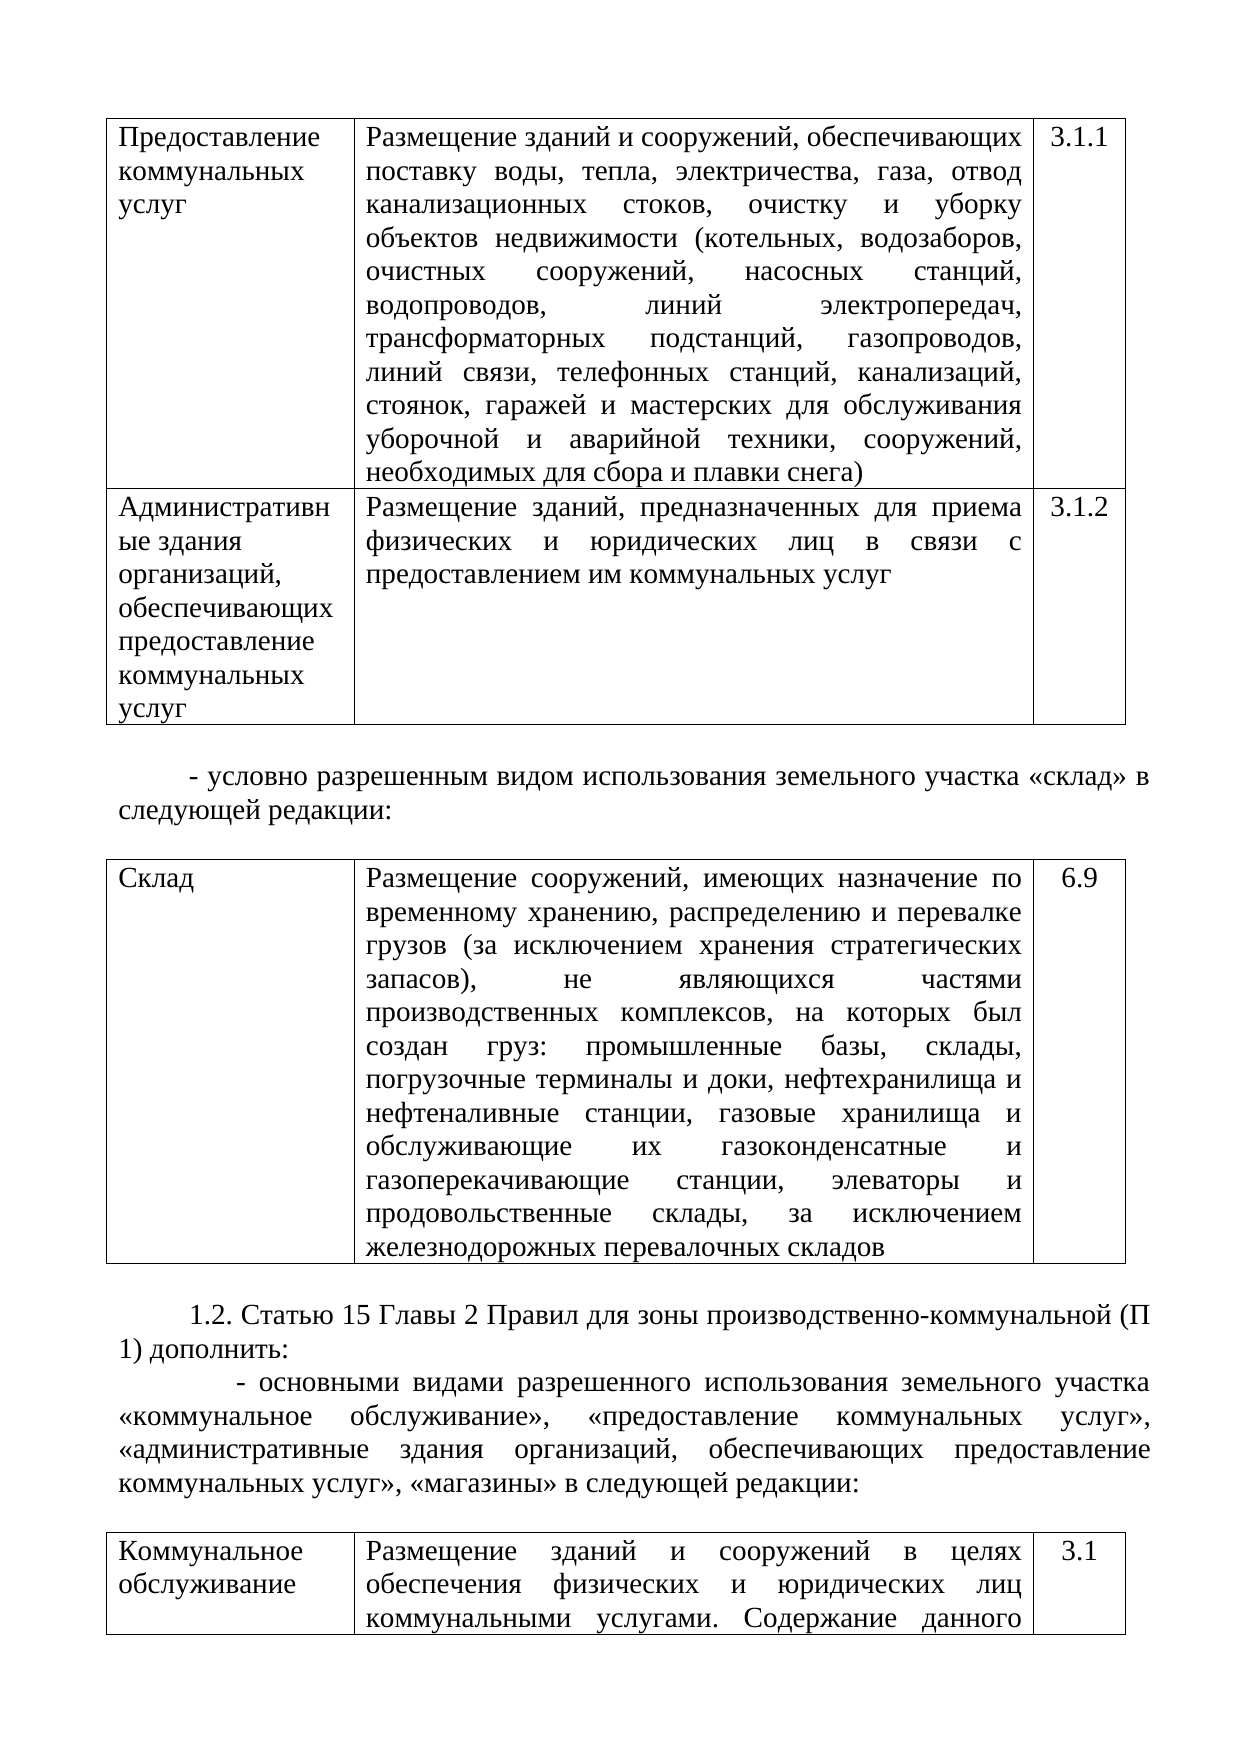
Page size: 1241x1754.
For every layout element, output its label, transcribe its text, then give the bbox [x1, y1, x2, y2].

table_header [355, 1533, 1033, 1634]
table_header Размещение сооружений, имеющих назначение по временному хранению, распределению и перевалке грузов (за исключением хранения стратегических запасов), не являющихся частями производственных комплексов, на которых был создан груз: промышленные базы, склады, погрузочные терминалы и доки, нефтехранилища и нефтеналивные станции, газовые хранилища и обслуживающие их газоконденсатные и газоперекачивающие станции, элеваторы и продовольственные склады, за исключением железнодорожных перевалочных складов [355, 860, 1033, 1263]
table_cell Размещение зданий, предназначенных для приема физических и юридических лиц в связи с предоставлением им коммунальных услуг [355, 489, 1033, 724]
table_cell Размещение зданий и сооружений, обеспечивающих поставку воды, тепла, электричества, газа, отвод канализационных стоков, очистку и уборку объектов недвижимости (котельных, водозаборов, очистных сооружений, насосных станций, водопроводов, линий электропередач, трансформаторных подстанций, газопроводов, линий связи, телефонных станций, канализаций, стоянок, гаражей и мастерских для обслуживания уборочной и аварийной техники, сооружений, необходимых для сбора и плавки снега) [355, 119, 1033, 488]
table_cell Предоставление коммунальных услуг [107, 119, 354, 488]
table_header 3.1 [1034, 1533, 1125, 1634]
table_cell 3.1.2 [1034, 489, 1125, 724]
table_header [107, 1533, 354, 1634]
table_header 6.9 [1034, 860, 1125, 1263]
table_cell 3.1.1 [1034, 119, 1125, 488]
text - основными видами разрешенного использования земельного участка «коммунальное обслуживание», «предоставление коммунальных услуг», «административные здания организаций, обеспечивающих предоставление коммунальных услуг», «магазины» в следующей редакции: [118, 1364, 1152, 1498]
text 1.2. Статью 15 Главы 2 Правил для зоны производственно-коммунальной (П 1) дополнить: [118, 1297, 1152, 1364]
table_cell Административные здания организаций, обеспечивающих предоставление коммунальных услуг [107, 489, 354, 724]
text - условно разрешенным видом использования земельного участка «склад» в следующей редакции: [118, 758, 1152, 826]
table_header Склад [107, 860, 354, 1263]
